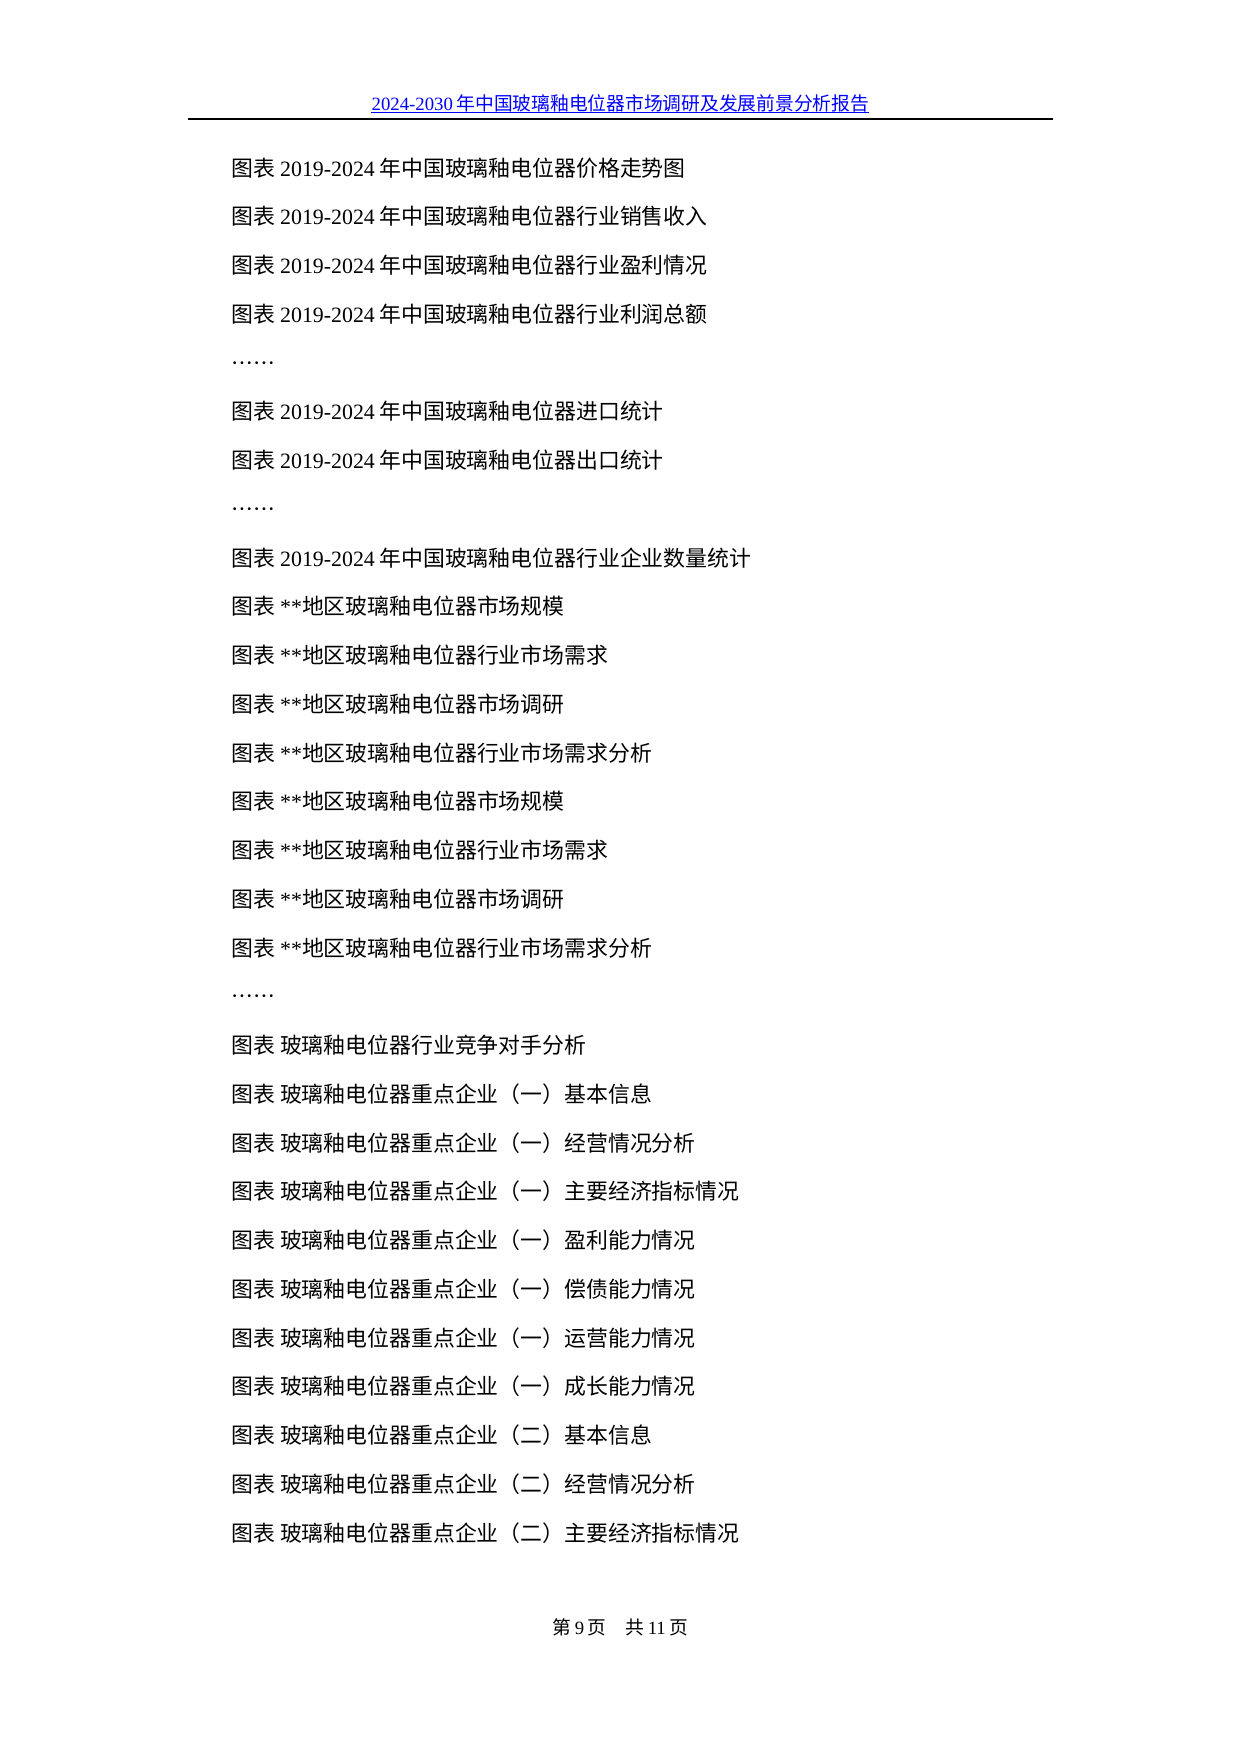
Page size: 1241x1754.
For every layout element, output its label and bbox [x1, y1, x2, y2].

text [187, 150, 1053, 1548]
